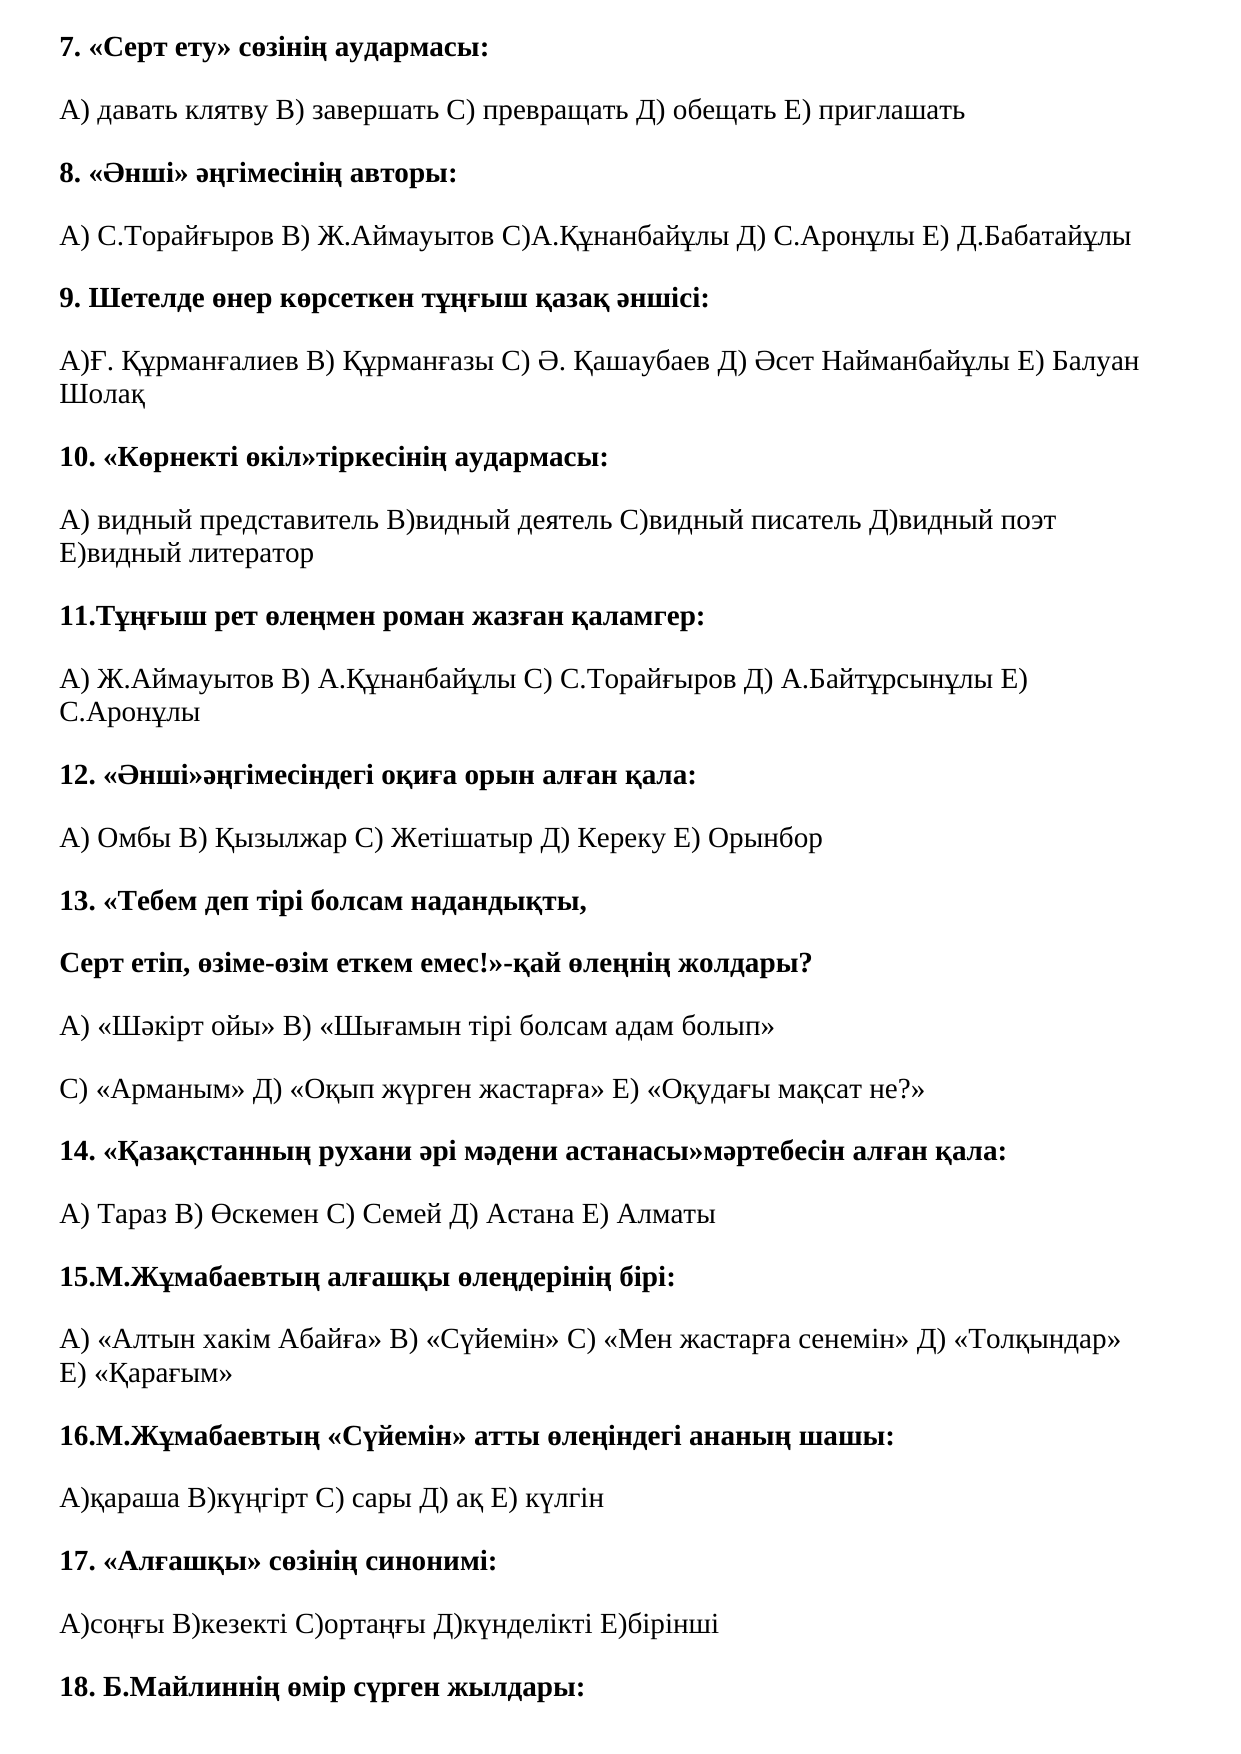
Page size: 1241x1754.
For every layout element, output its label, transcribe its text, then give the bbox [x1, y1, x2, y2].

text С) «Арманым» Д) «Оқып жүрген жастарға» Е) «Оқудағы мақсат не?» [59, 1071, 1152, 1104]
text 8. «Әнші» әңгімесінің авторы: [59, 155, 1152, 188]
text 16.М.Жұмабаевтың «Сүйемін» атты өлеңіндегі ананың шашы: [59, 1418, 1152, 1451]
text А) видный представитель В)видный деятель С)видный писатель Д)видный поэт Е)видный литератор [59, 502, 1152, 569]
text 18. Б.Майлиннің өмір сүрген жылдары: [59, 1669, 1152, 1702]
text А) «Алтын хакім Абайға» В) «Сүйемін» С) «Мен жастарға сенемін» Д) «Толқындар» Е) «Қарағым» [59, 1322, 1152, 1389]
text 7. «Серт ету» сөзінің аудармасы: [59, 29, 1152, 63]
text 10. «Көрнекті өкіл»тіркесінің аудармасы: [59, 439, 1152, 473]
text 13. «Тебем деп тірі болсам надандықты, [59, 883, 1152, 916]
text А) Тараз В) Өскемен С) Семей Д) Астана Е) Алматы [59, 1196, 1152, 1230]
text 11.Тұңғыш рет өлеңмен роман жазған қаламгер: [59, 598, 1152, 632]
text Серт етіп, өзіме-өзім еткем емес!»-қай өлеңнің жолдары? [59, 945, 1152, 979]
text А) Омбы В) Қызылжар С) Жетішатыр Д) Кереку Е) Орынбор [59, 820, 1152, 853]
text 9. Шетелде өнер көрсеткен тұңғыш қазақ әншісі: [59, 280, 1152, 314]
text 17. «Алғашқы» сөзінің синонимі: [59, 1543, 1152, 1577]
text А) Ж.Аймауытов В) А.Құнанбайұлы С) С.Торайғыров Д) А.Байтұрсынұлы Е) С.Аронұлы [59, 661, 1152, 728]
text А)соңғы В)кезекті С)ортаңғы Д)күнделікті Е)бірінші [59, 1606, 1152, 1639]
text 12. «Әнші»әңгімесіндегі оқиға орын алған қала: [59, 757, 1152, 791]
text А) «Шәкірт ойы» В) «Шығамын тірі болсам адам болып» [59, 1008, 1152, 1042]
text А)Ғ. Құрманғалиев В) Құрманғазы С) Ә. Қашаубаев Д) Әсет Найманбайұлы Е) Балуан Шолақ [59, 343, 1152, 410]
text 15.М.Жұмабаевтың алғашқы өлеңдерінің бірі: [59, 1259, 1152, 1292]
text А)қараша В)күңгірт С) сары Д) ақ Е) күлгін [59, 1481, 1152, 1514]
text А) давать клятву В) завершать С) превращать Д) обещать Е) приглашать [59, 92, 1152, 126]
text 14. «Қазақстанның рухани әрі мәдени астанасы»мәртебесін алған қала: [59, 1133, 1152, 1167]
text А) С.Торайғыров В) Ж.Аймауытов С)А.Құнанбайұлы Д) С.Аронұлы Е) Д.Бабатайұлы [59, 218, 1152, 251]
